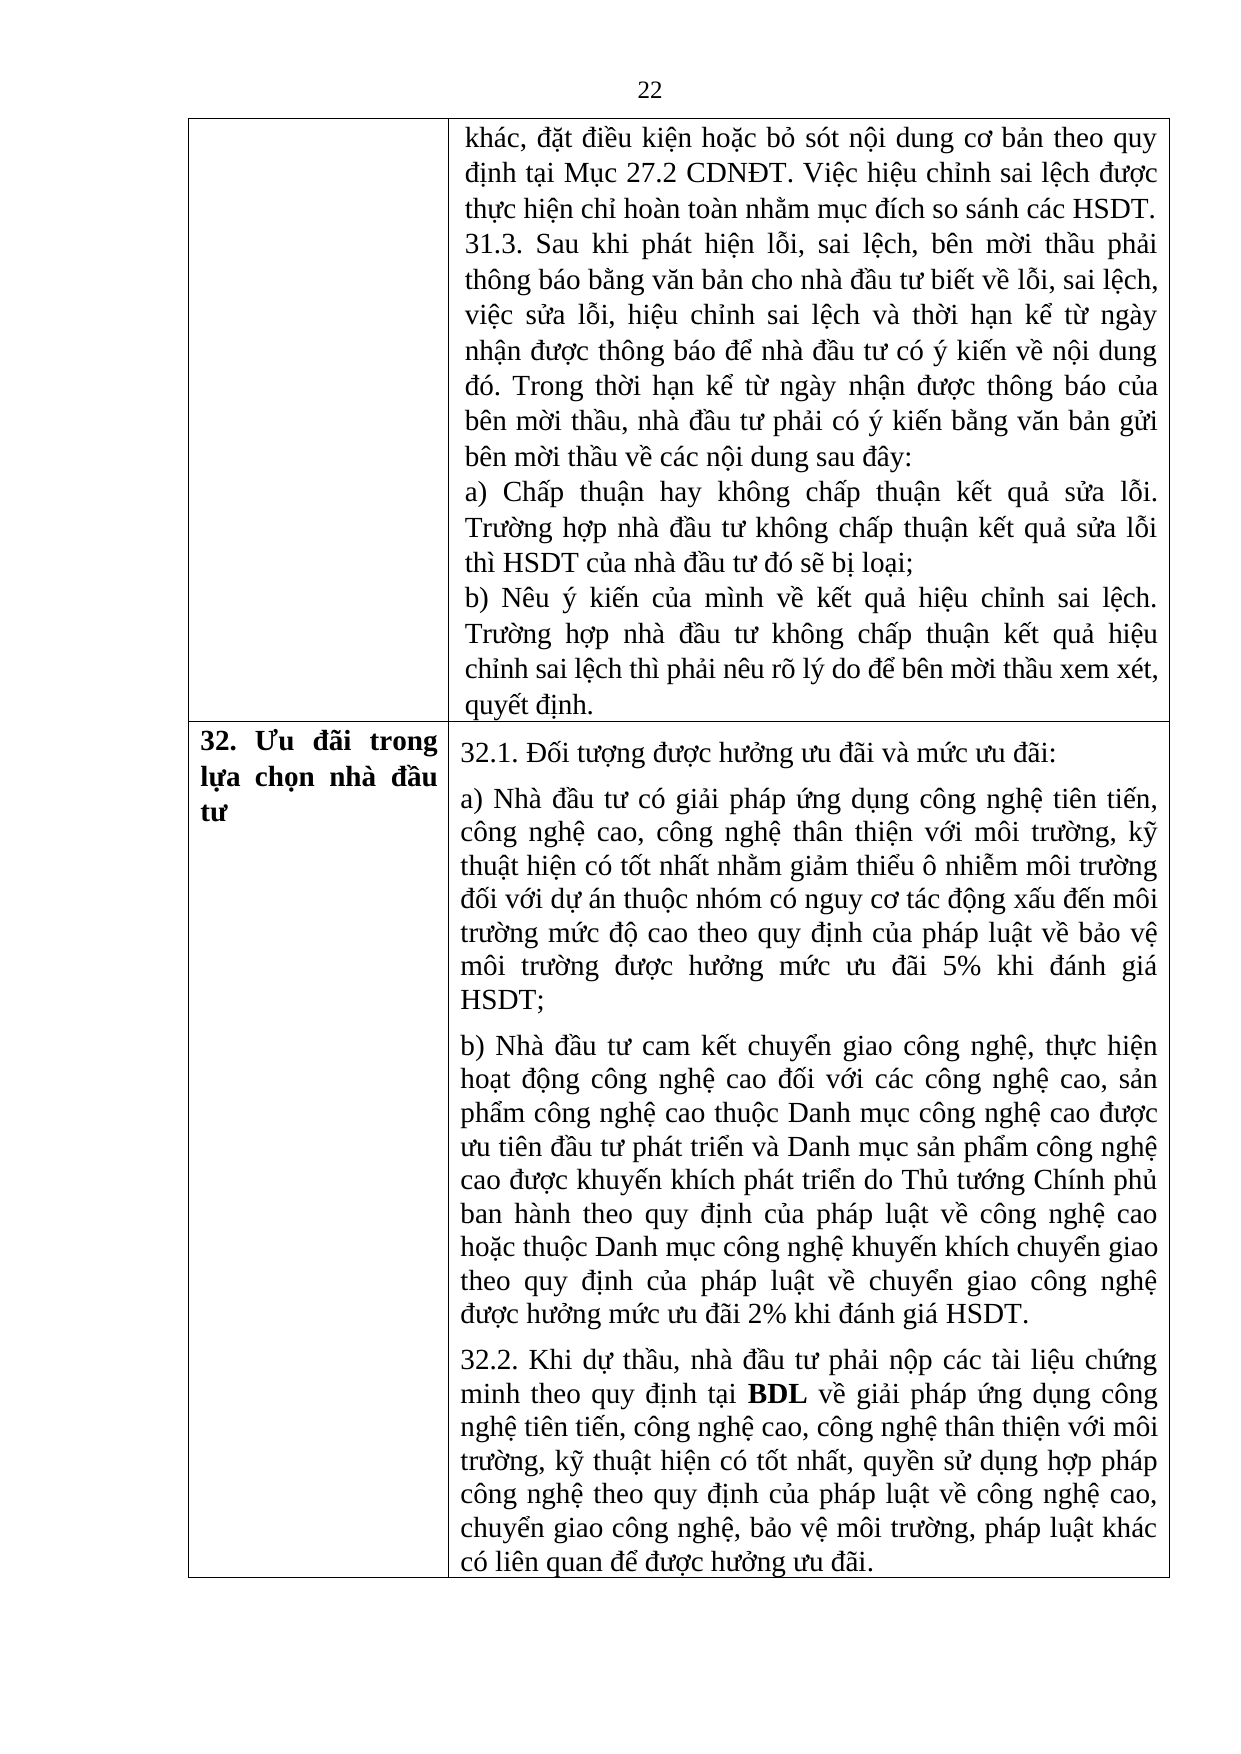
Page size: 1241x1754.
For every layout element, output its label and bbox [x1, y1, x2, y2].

table_cell [449, 119, 1169, 721]
table_cell [189, 119, 448, 721]
table_cell [449, 722, 1169, 1577]
table_cell [189, 722, 448, 1577]
